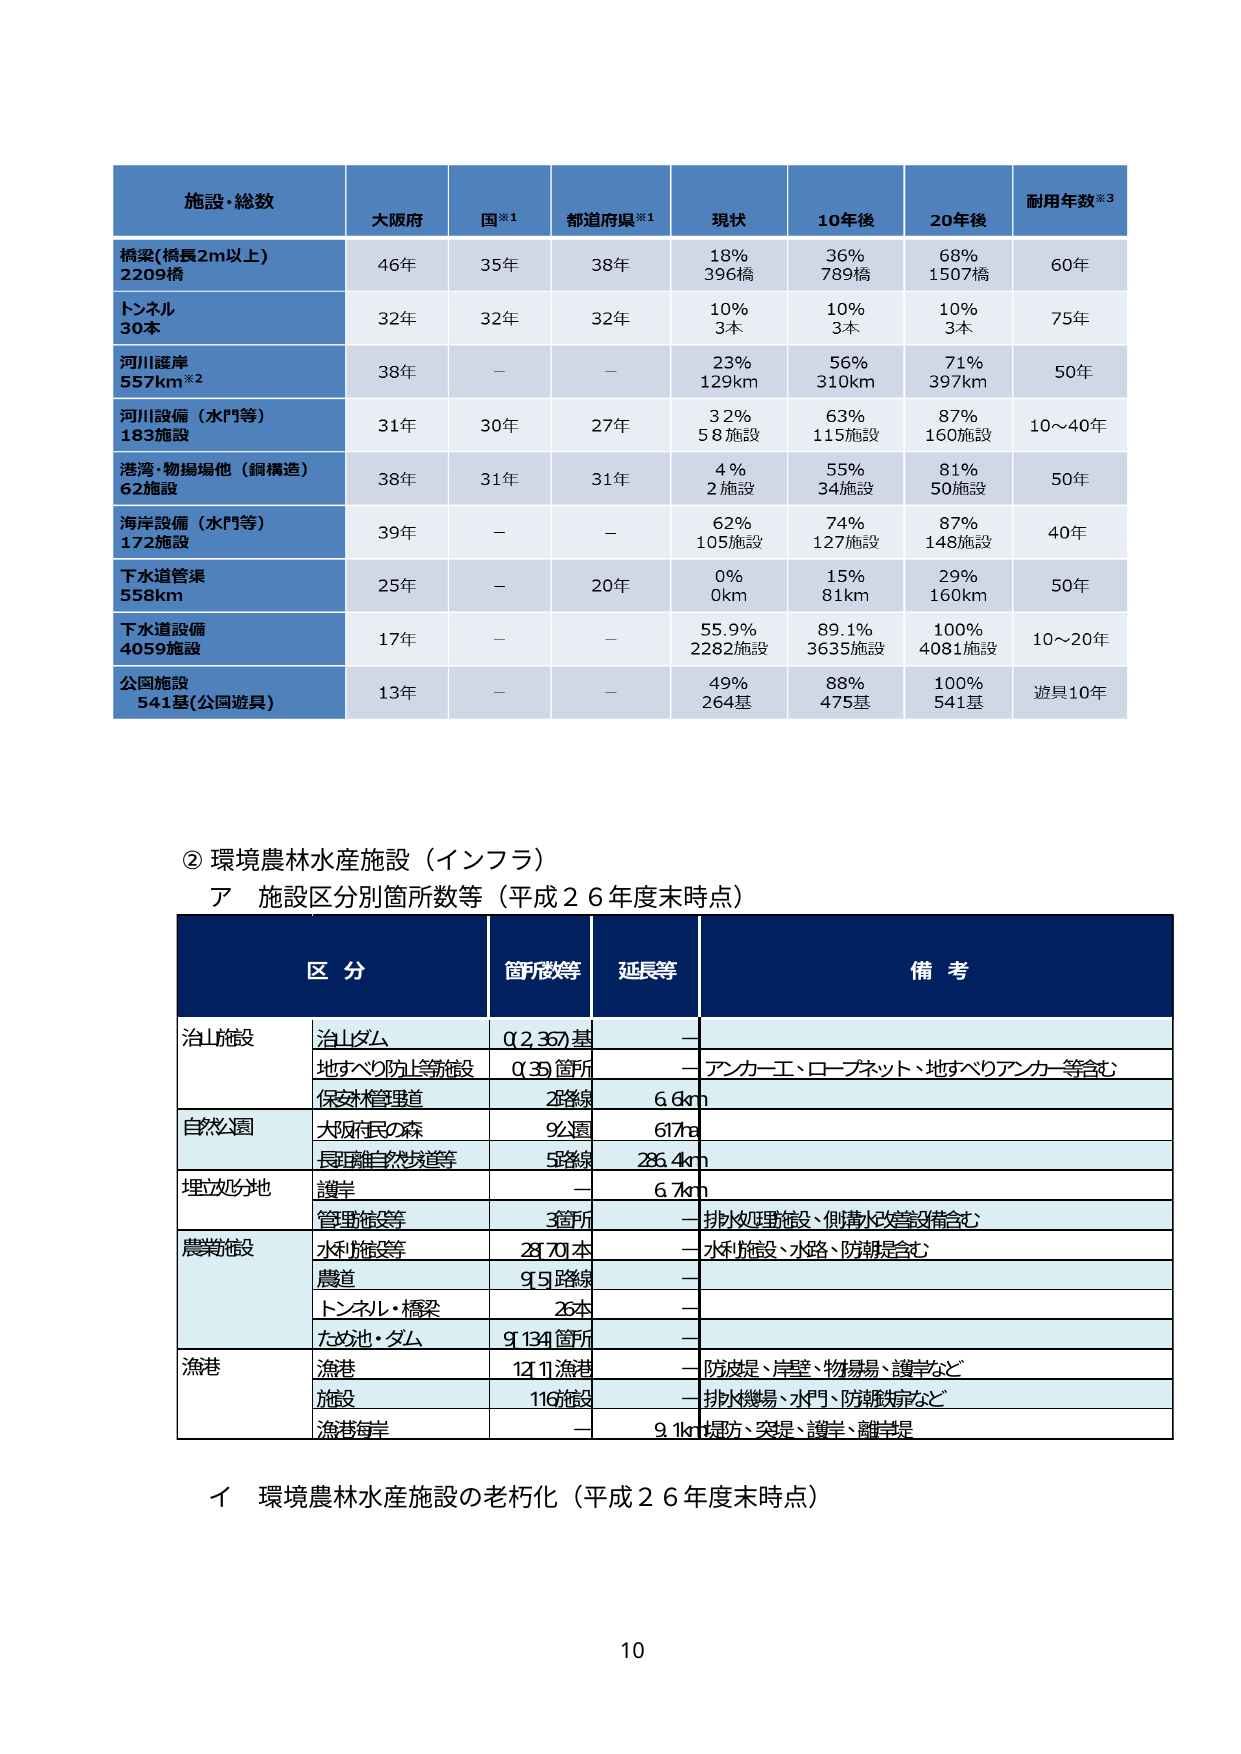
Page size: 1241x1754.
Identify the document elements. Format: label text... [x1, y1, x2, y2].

text ア 施設区分別箇所数等（平成２６年度末時点） [134, 877, 1152, 914]
text ② 環境農林水産施設（インフラ） [156, 839, 1205, 877]
text イ 環境農林水産施設の老朽化（平成２６年度末時点） [134, 1477, 1152, 1514]
picture [112, 164, 1128, 721]
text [112, 164, 1152, 727]
